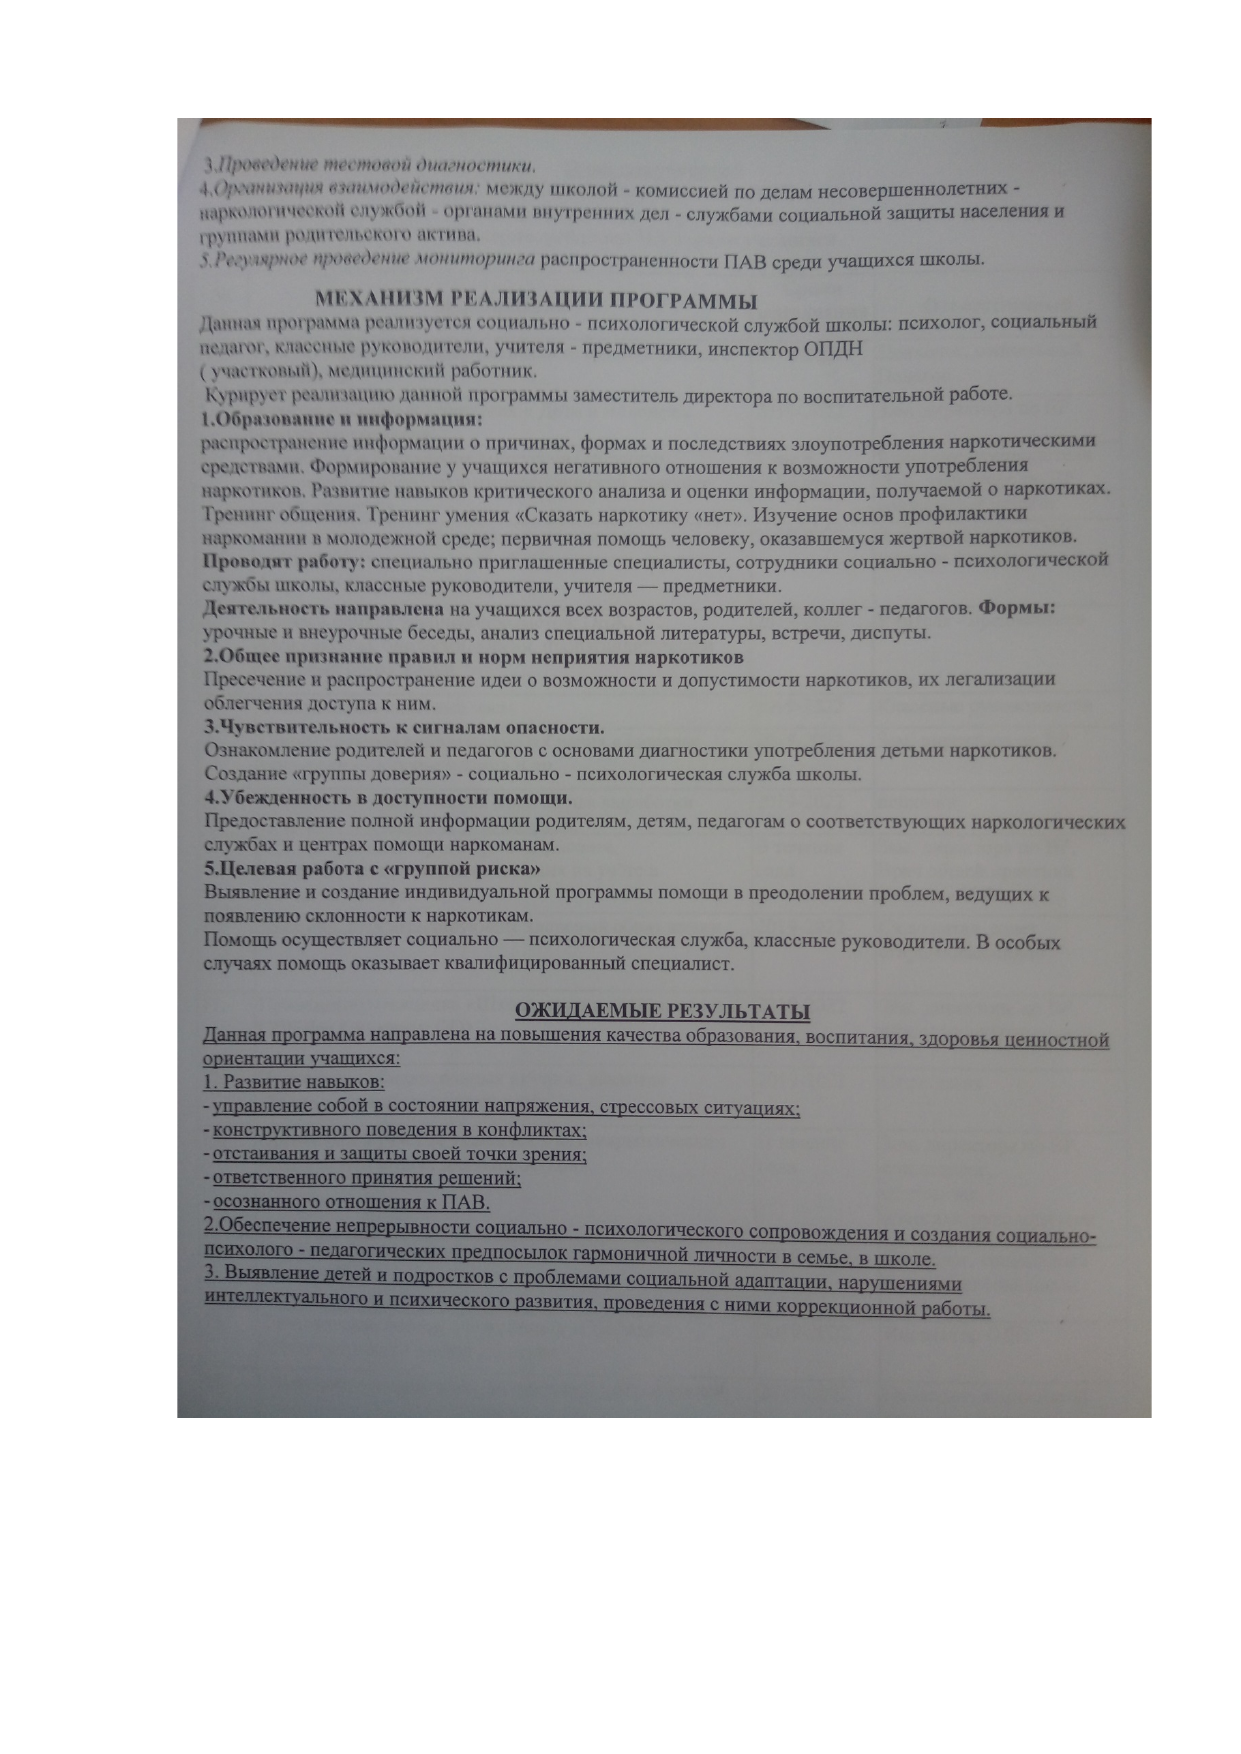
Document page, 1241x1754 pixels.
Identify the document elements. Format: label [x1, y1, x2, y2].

picture [177, 118, 1152, 1418]
